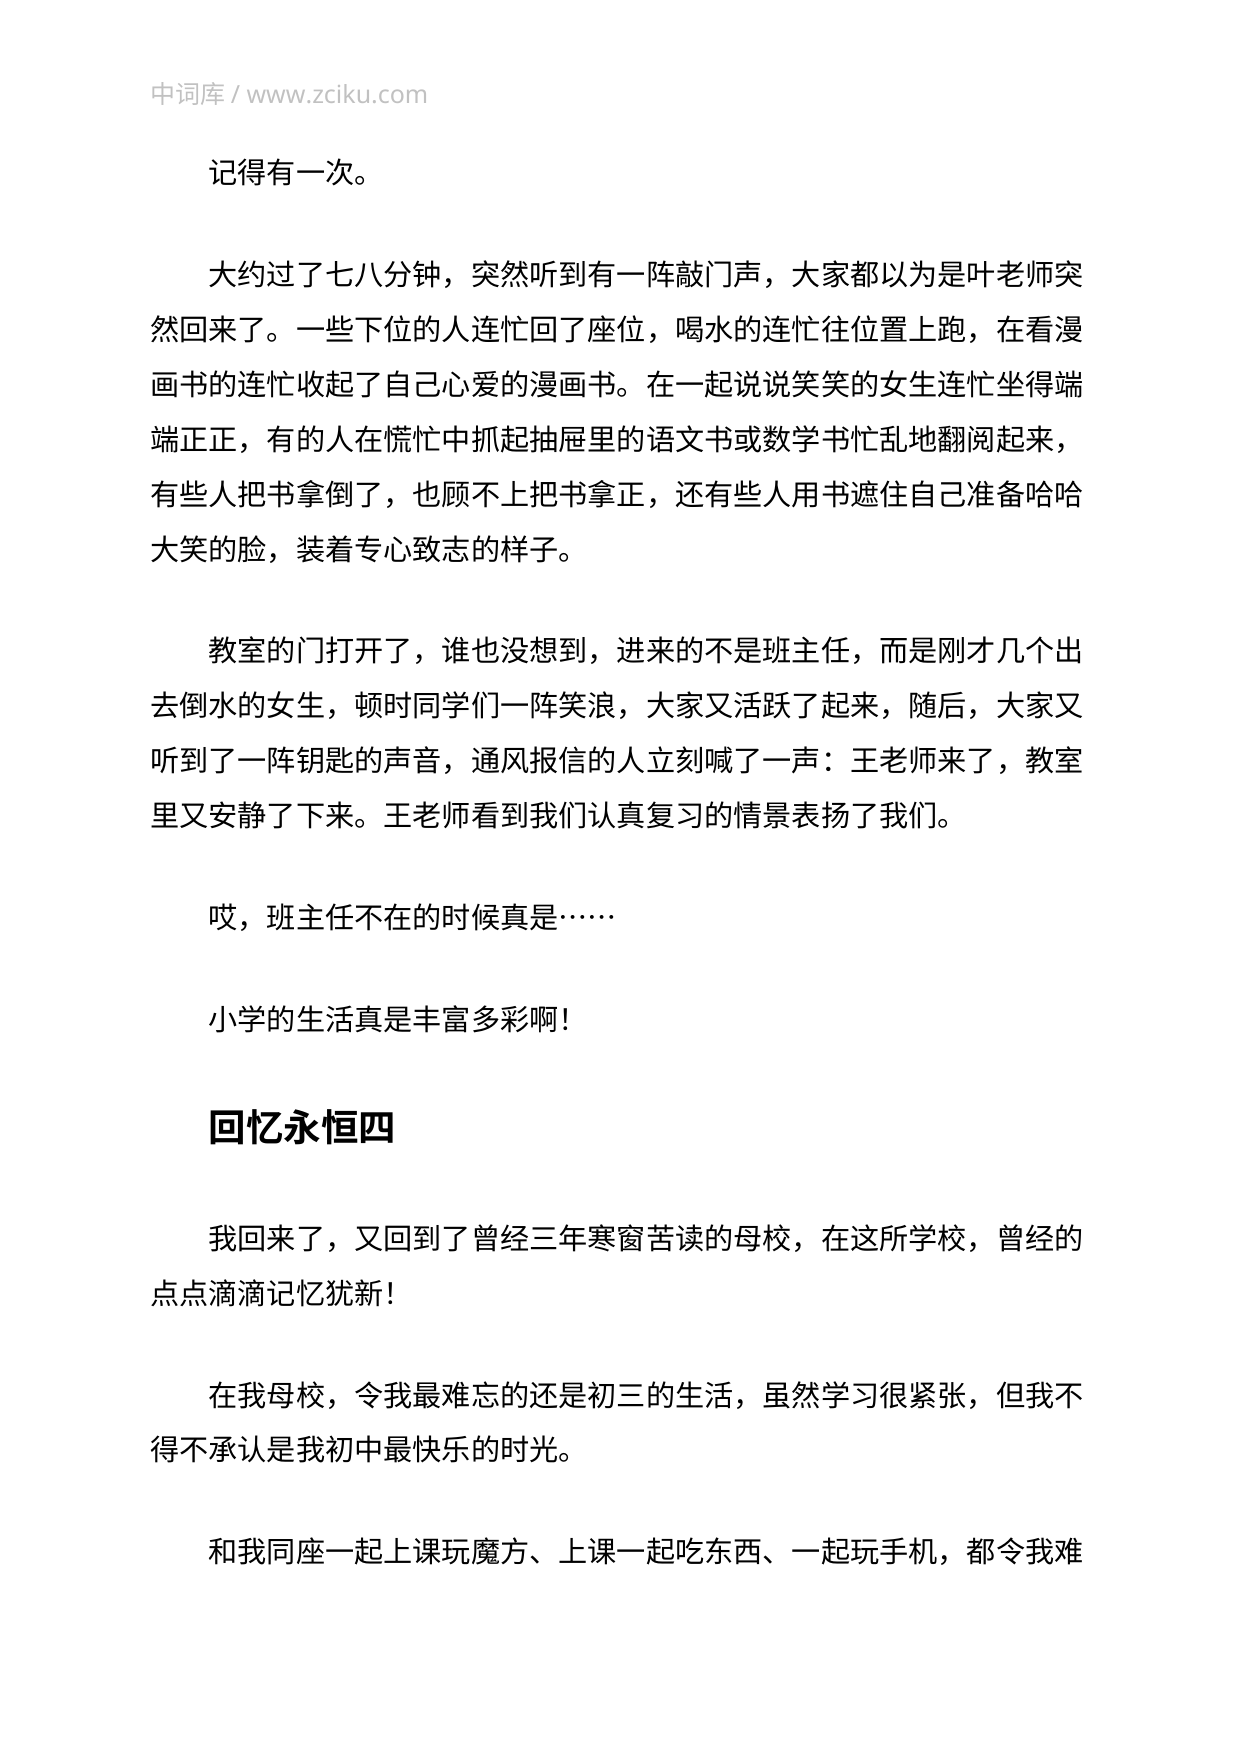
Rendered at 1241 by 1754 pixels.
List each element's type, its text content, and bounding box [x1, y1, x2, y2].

text 记得有一次。 [150, 150, 1090, 192]
text 在我母校，令我最难忘的还是初三的生活，虽然学习很紧张，但我不得不承认是我初中最快乐的时光。 [150, 1372, 1090, 1469]
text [150, 1529, 1090, 1571]
text 教室的门打开了，谁也没想到，进来的不是班主任，而是刚才几个出去倒水的女生，顿时同学们一阵笑浪，大家又活跃了起来，随后，大家又听到了一阵钥匙的声音，通风报信的人立刻喊了一声：王老师来了，教室里又安静了下来。王老师看到我们认真复习的情景表扬了我们。 [150, 628, 1090, 835]
text 回忆永恒四 [150, 1098, 1090, 1152]
text 我回来了，又回到了曾经三年寒窗苦读的母校，在这所学校，曾经的点点滴滴记忆犹新！ [150, 1215, 1090, 1313]
text 小学的生活真是丰富多彩啊！ [150, 996, 1090, 1038]
text 大约过了七八分钟，突然听到有一阵敲门声，大家都以为是叶老师突然回来了。一些下位的人连忙回了座位，喝水的连忙往位置上跑，在看漫画书的连忙收起了自己心爱的漫画书。在一起说说笑笑的女生连忙坐得端端正正，有的人在慌忙中抓起抽屉里的语文书或数学书忙乱地翻阅起来，有些人把书拿倒了，也顾不上把书拿正，还有些人用书遮住自己准备哈哈大笑的脸，装着专心致志的样子。 [150, 252, 1090, 568]
text 哎，班主任不在的时候真是…… [150, 894, 1090, 937]
